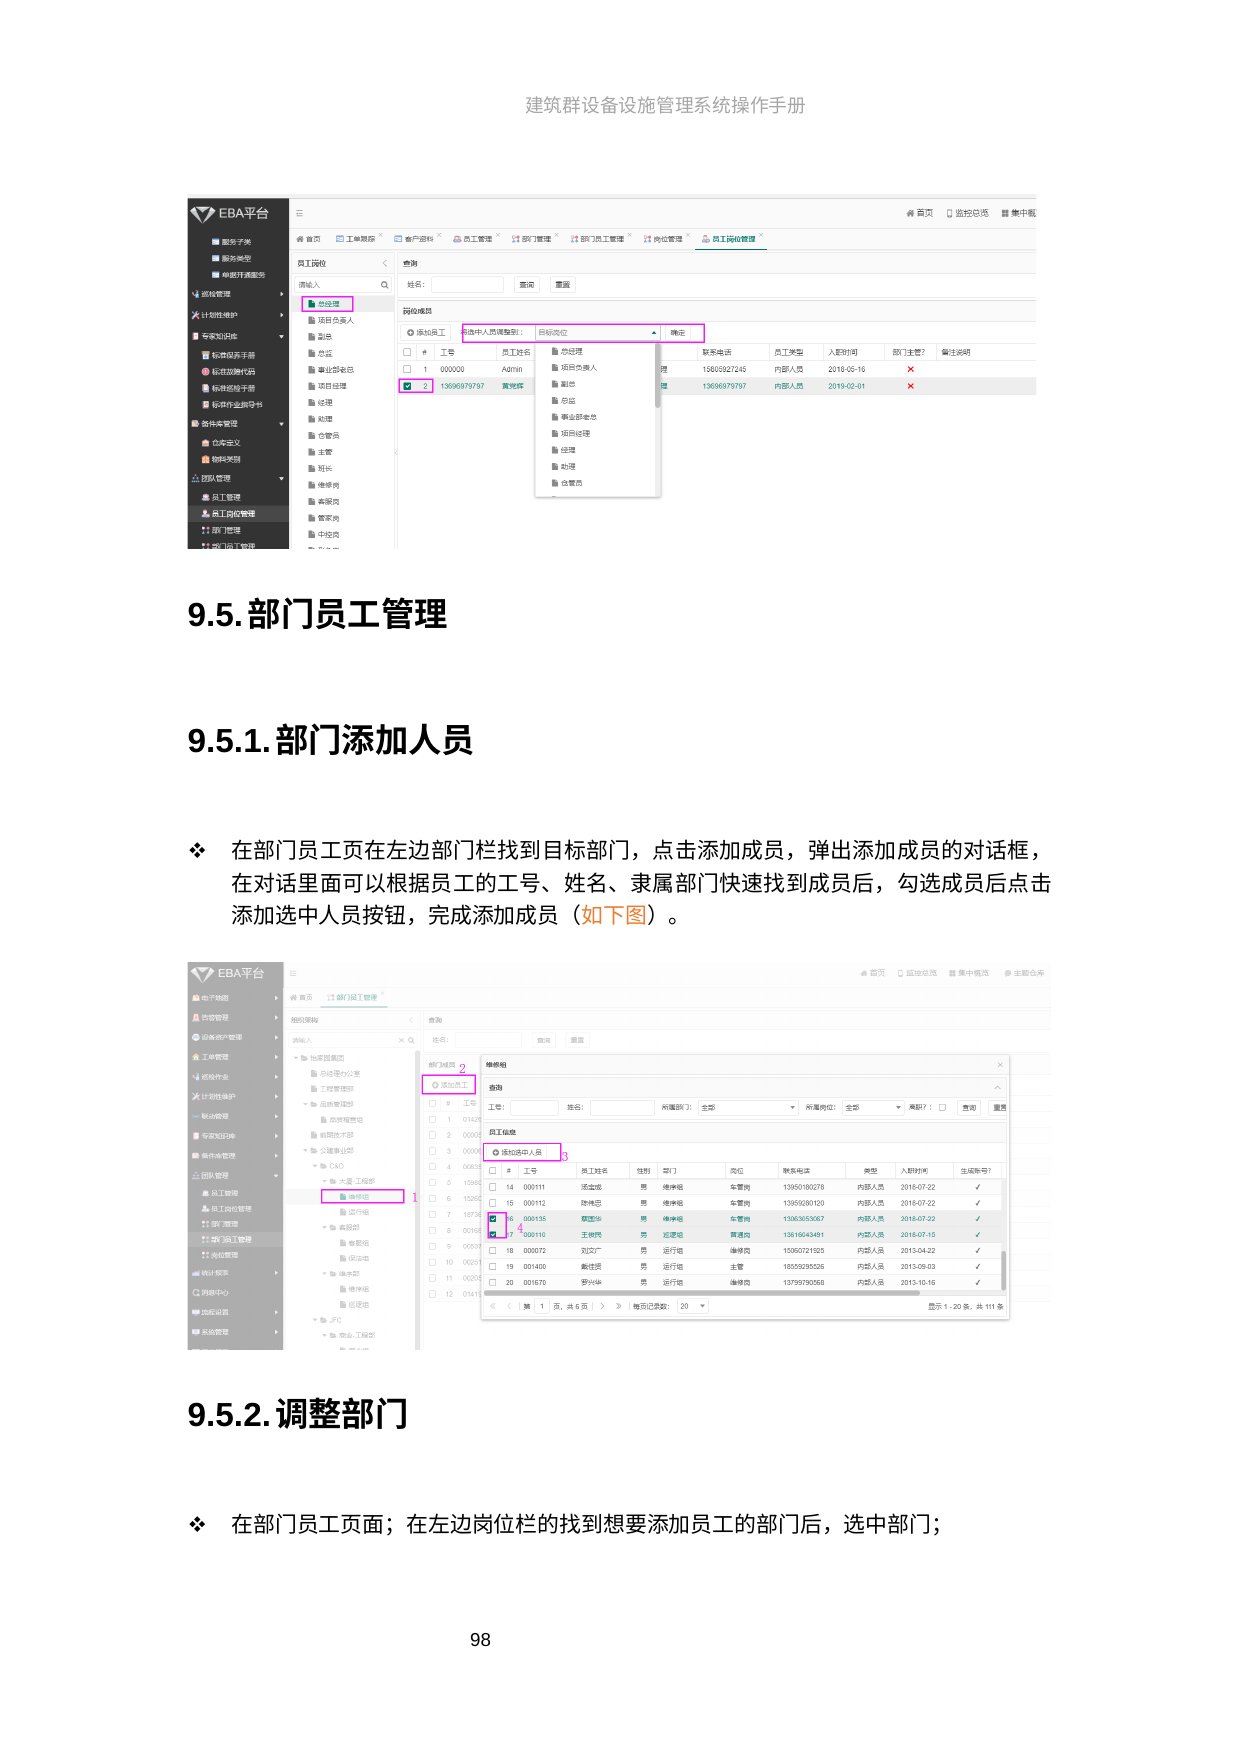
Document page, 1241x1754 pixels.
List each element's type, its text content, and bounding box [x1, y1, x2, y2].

list 在部门员工页面；在左边岗位栏的找到想要添加员工的部门后，选中部门； [187, 1506, 1053, 1539]
picture [187, 962, 1051, 1350]
picture [187, 194, 1037, 549]
subtitle 部门员工管理 [187, 579, 1053, 644]
list 在部门员工页在左边部门栏找到目标部门，点击添加成员，弹出添加成员的对话框，在对话里面可以根据员工的工号、姓名、隶属部门快速找到成员后，勾选成员后点击添加选中人员按钮，完成添加成员（如下图）。 [187, 833, 1053, 930]
subtitle 调整部门 [187, 1380, 1053, 1445]
subtitle 部门添加人员 [187, 706, 1053, 771]
